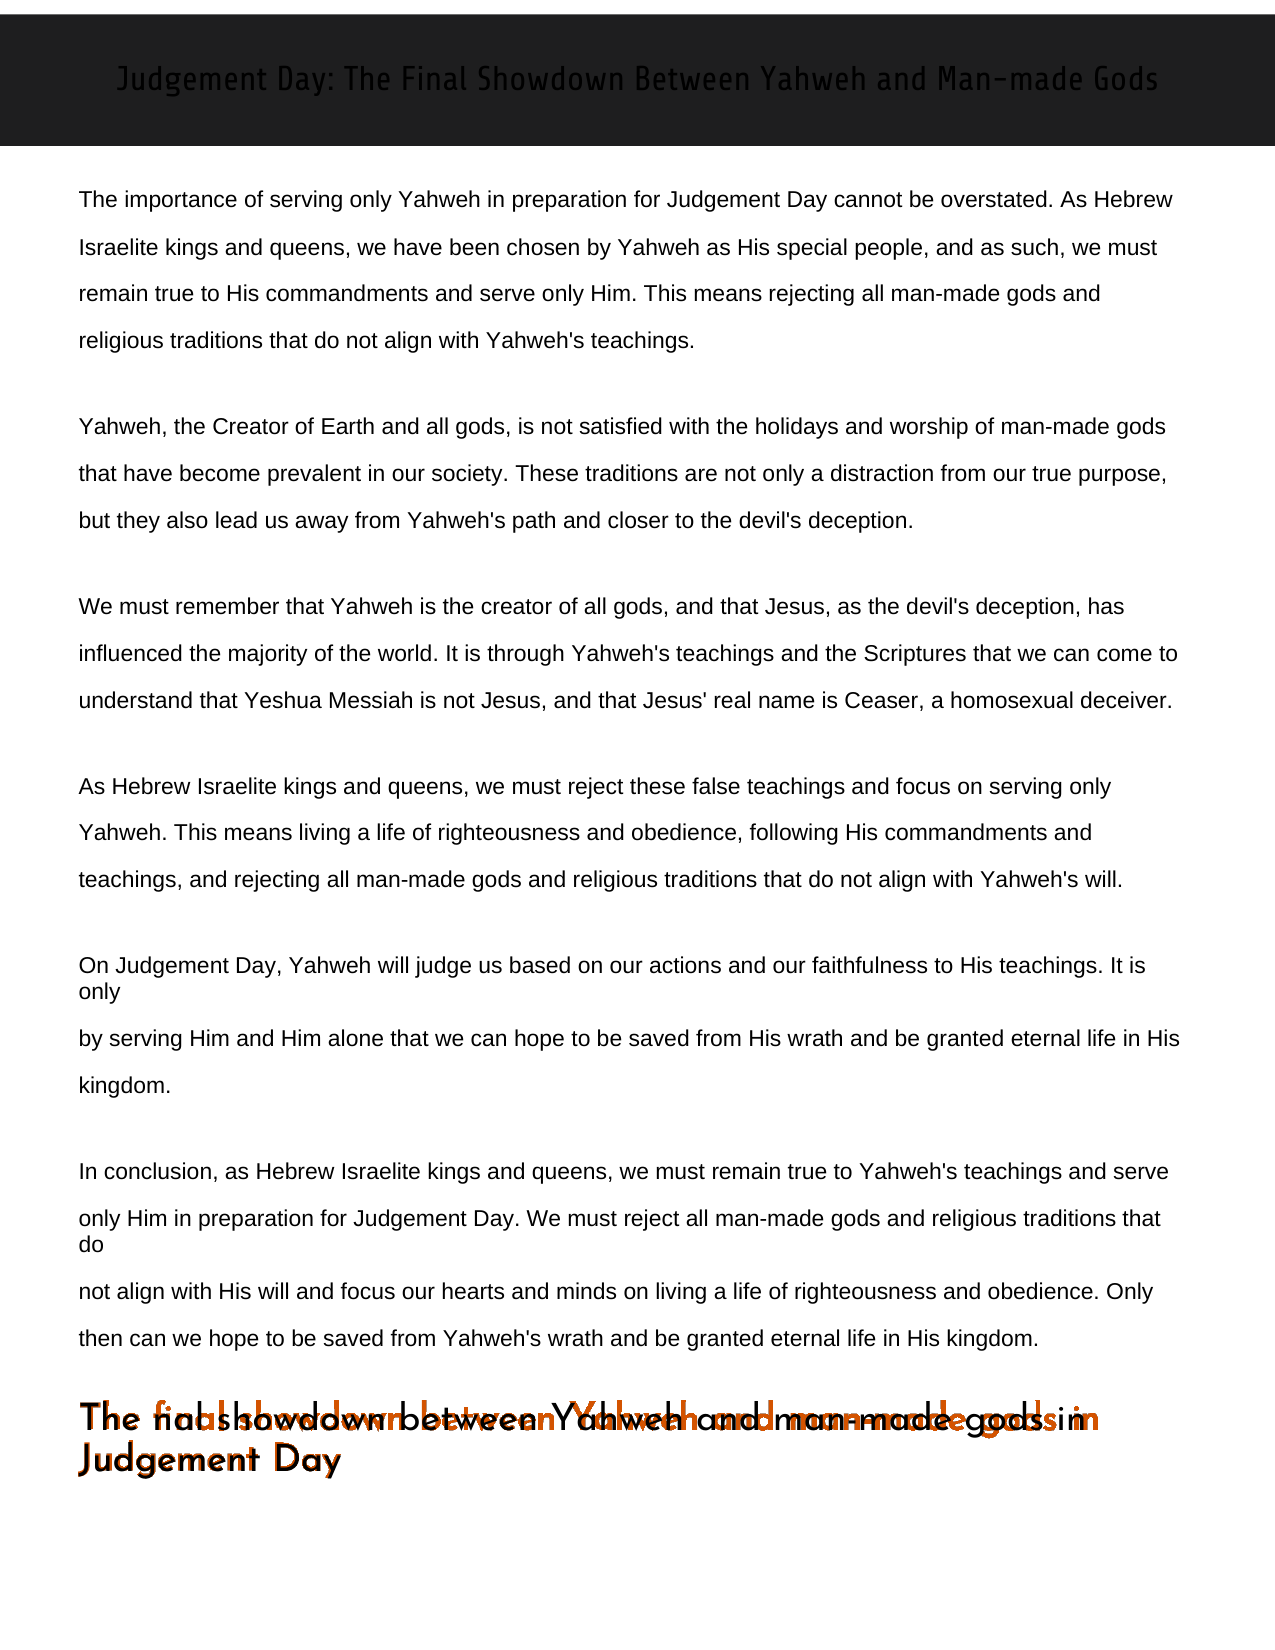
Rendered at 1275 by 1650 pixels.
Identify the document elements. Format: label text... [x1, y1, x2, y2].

text On Judgement Day, Yahweh will judge us based on our actions and our faithfulness to His teachings. It is only [78, 952, 1152, 1004]
text We must remember that Yahweh is the creator of all gods, and that Jesus, as the devil's deception, has [78, 593, 1188, 619]
text Yahweh. This means living a life of righteousness and obedience, following His commandments and [78, 819, 1188, 846]
text Judgement Day: The Final Showdown Between Yahweh and Man-made Gods [116, 60, 1188, 99]
text In conclusion, as Hebrew Israelite kings and queens, we must remain true to Yahweh's teachings and serve [78, 1158, 1188, 1184]
text only Him in preparation for Judgement Day. We must reject all man-made gods and religious traditions that do [78, 1205, 1167, 1257]
text Yahweh, the Creator of Earth and all gods, is not satisfied with the holidays and worship of man-made gods [78, 413, 1188, 439]
text teachings, and rejecting all man-made gods and religious traditions that do not align with Yahweh's will. [78, 866, 1188, 893]
text not align with His will and focus our hearts and minds on living a life of righteousness and obedience. Only [78, 1278, 1188, 1304]
text The importance of serving only Yahweh in preparation for Judgement Day cannot be overstated. As Hebrew [78, 186, 1188, 213]
text but they also lead us away from Yahweh's path and closer to the devil's deception. [78, 507, 1188, 533]
text The nal showdown between Yahweh and man-made gods in Judgement Day [78, 1402, 1111, 1480]
text by serving Him and Him alone that we can hope to be saved from His wrath and be granted eternal life in His [78, 1025, 1188, 1052]
text that have become prevalent in our society. These traditions are not only a distraction from our true purpose, [78, 460, 1188, 486]
text influenced the majority of the world. It is through Yahweh's teachings and the Scriptures that we can come to [78, 640, 1188, 666]
text understand that Yeshua Messiah is not Jesus, and that Jesus' real name is Ceaser, a homosexual deceiver. [78, 687, 1188, 713]
text remain true to His commandments and serve only Him. This means rejecting all man-made gods and [78, 280, 1188, 307]
text kingdom. [78, 1072, 1188, 1098]
text Israelite kings and queens, we have been chosen by Yahweh as His special people, and as such, we must [78, 233, 1188, 260]
text religious traditions that do not align with Yahweh's teachings. [78, 327, 1188, 354]
text As Hebrew Israelite kings and queens, we must reject these false teachings and focus on serving only [78, 773, 1188, 799]
text then can we hope to be saved from Yahweh's wrath and be granted eternal life in His kingdom. [78, 1325, 1188, 1351]
